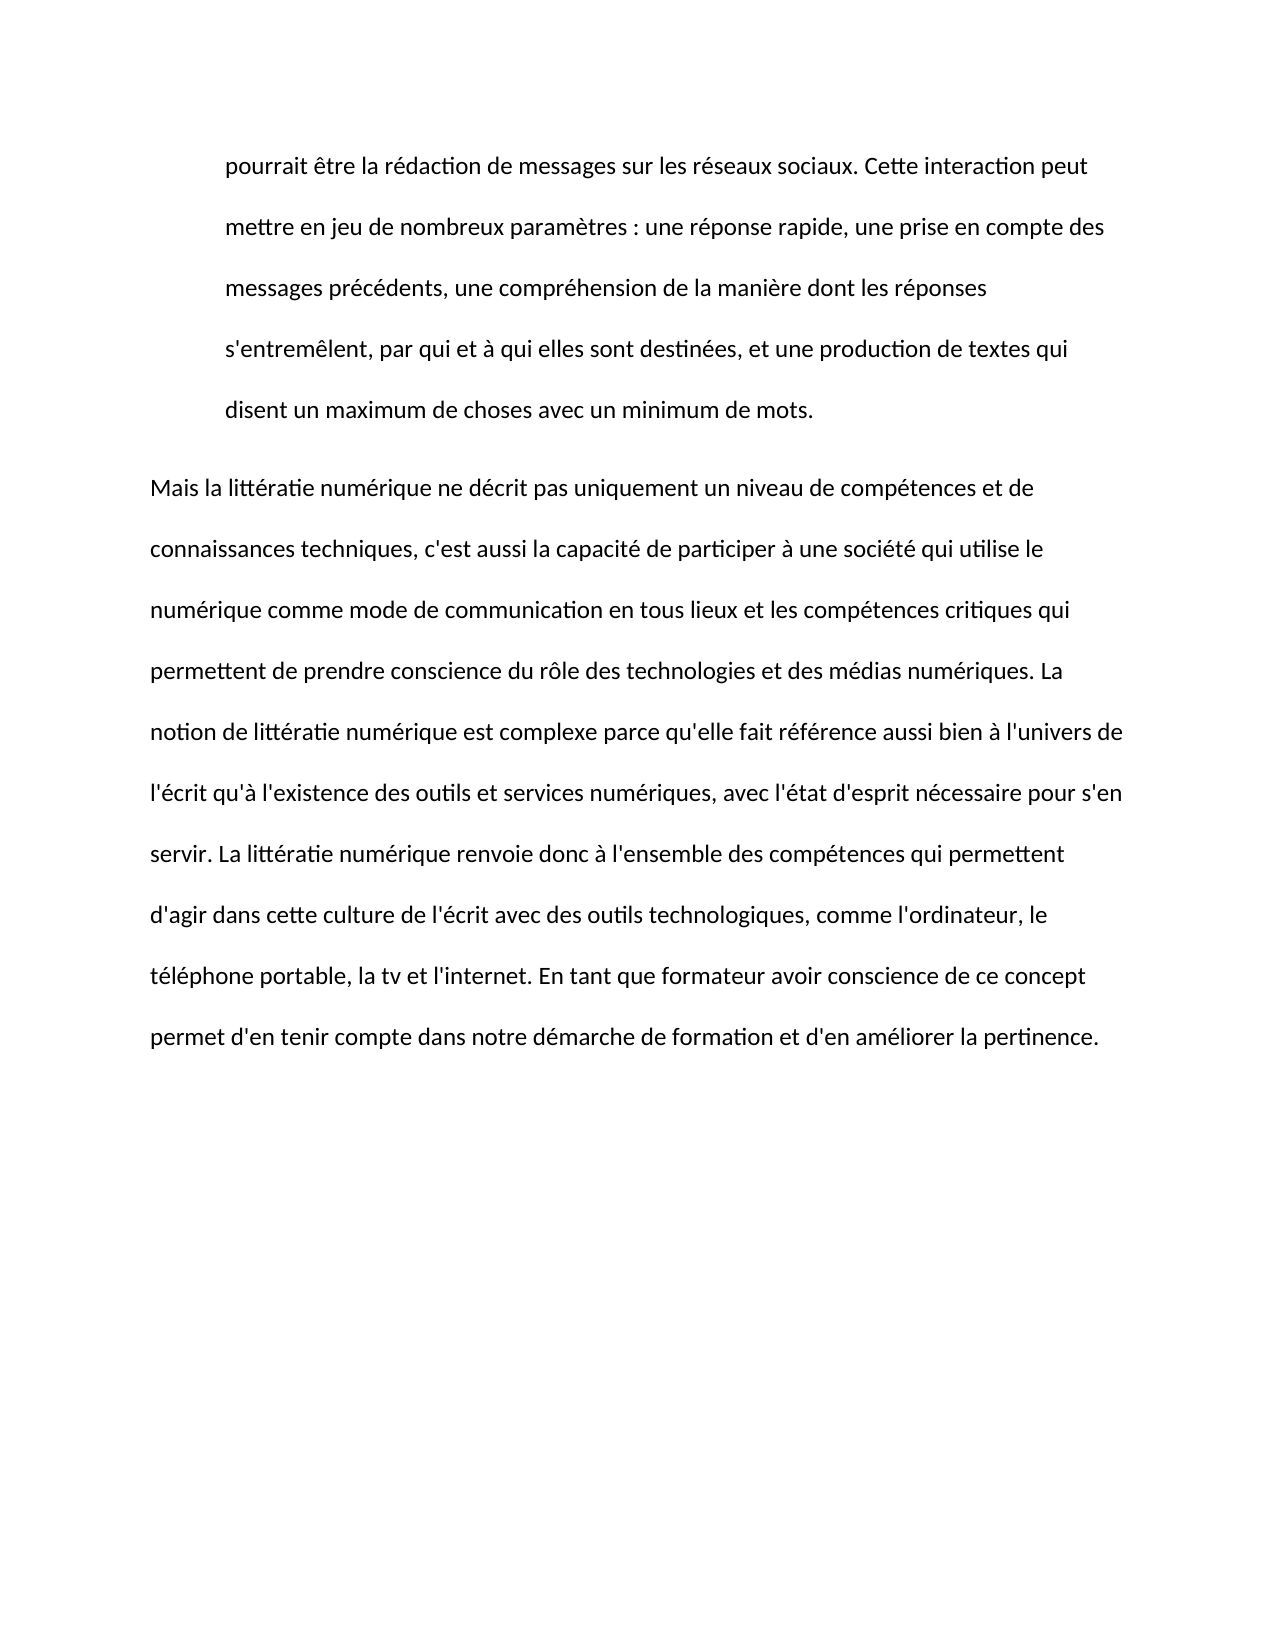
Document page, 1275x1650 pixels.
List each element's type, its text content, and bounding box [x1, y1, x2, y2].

text Mais la littératie numérique ne décrit pas uniquement un niveau de compétences et de connaissances techniques, c'est aussi la capacité de participer à une société qui utilise le numérique comme mode de communication en tous lieux et les compétences critiques qui permettent de prendre conscience du rôle des technologies et des médias numériques. La notion de littératie numérique est complexe parce qu'elle fait référence aussi bien à l'univers de l'écrit qu'à l'existence des outils et services numériques, avec l'état d'esprit nécessaire pour s'en servir. La littératie numérique renvoie donc à l'ensemble des compétences qui permettent d'agir dans cette culture de l'écrit avec des outils technologiques, comme l'ordinateur, le téléphone portable, la tv et l'internet. En tant que formateur avoir conscience de ce concept permet d'en tenir compte dans notre démarche de formation et d'en améliorer la pertinence. [150, 472, 1125, 1052]
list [187, 150, 1125, 425]
